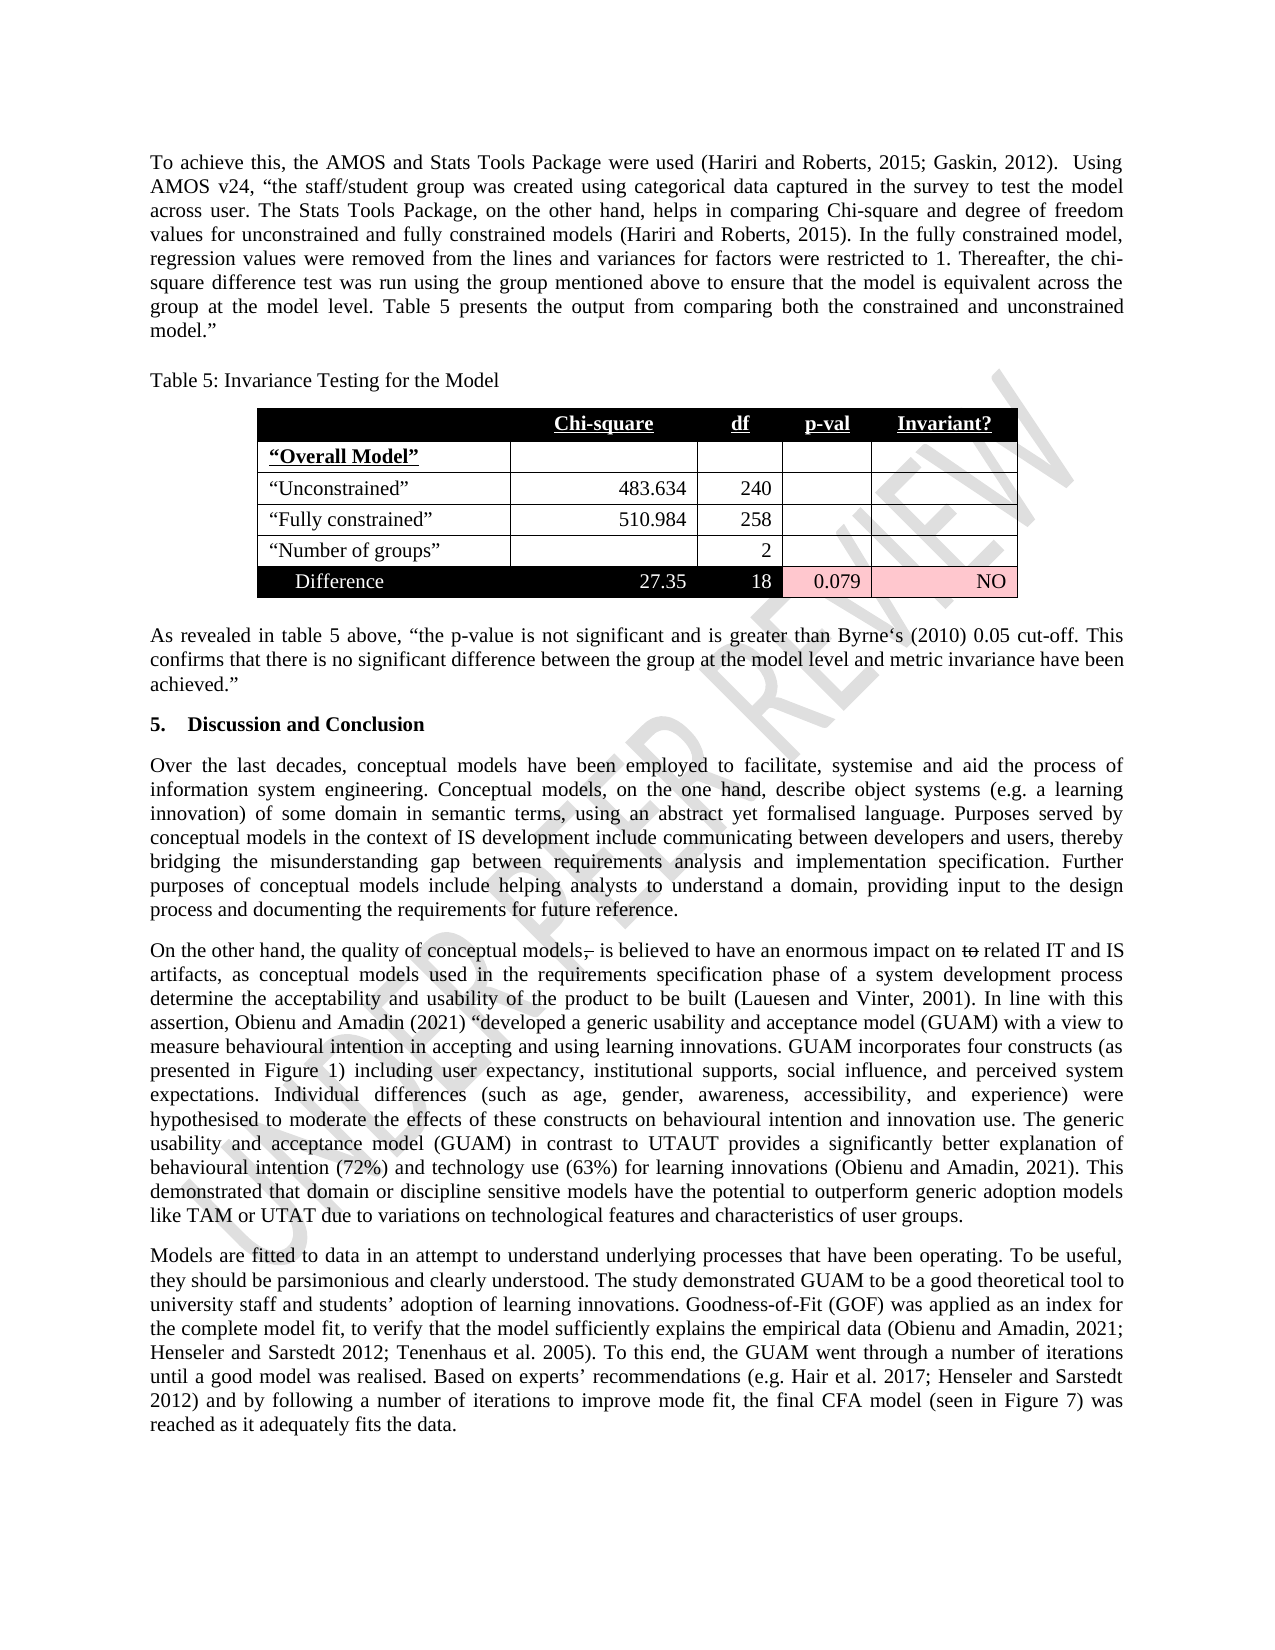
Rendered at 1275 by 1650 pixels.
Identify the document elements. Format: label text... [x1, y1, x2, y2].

table_cell 18 [698, 567, 782, 597]
table_cell Difference [258, 567, 510, 597]
list Discussion and Conclusion [150, 712, 1125, 736]
table_cell 0.079 [783, 567, 871, 597]
table_cell [698, 442, 782, 472]
table_cell [872, 442, 1017, 472]
table_header Invariant? [872, 409, 1017, 441]
table_cell [872, 536, 1017, 566]
table_cell [783, 505, 871, 535]
table_header Chi-square [511, 409, 697, 441]
table_cell 258 [698, 505, 782, 535]
table_header p-val [783, 409, 871, 441]
table_header [258, 409, 510, 441]
text On the other hand, the quality of conceptual models, is believed to have an enormous impact on to related IT and IS artifacts, as conceptual models used in the requirements specification phase of a system development process determine the acceptability and usability of the product to be built (Lauesen and Vinter, 2001). In line with this assertion, Obienu and Amadin (2021) “developed a generic usability and acceptance model (GUAM) with a view to measure behavioural intention in accepting and using learning innovations. GUAM incorporates four constructs (as presented in Figure 1) including user expectancy, institutional supports, social influence, and perceived system expectations. Individual differences (such as age, gender, awareness, accessibility, and experience) were hypothesised to moderate the effects of these constructs on behavioural intention and innovation use. The generic usability and acceptance model (GUAM) in contrast to UTAUT provides a significantly better explanation of behavioural intention (72%) and technology use (63%) for learning innovations (Obienu and Amadin, 2021). This demonstrated that domain or discipline sensitive models have the potential to outperform generic adoption models like TAM or UTAT due to variations on technological features and characteristics of user groups. [150, 938, 1125, 1227]
table_header df [698, 409, 782, 441]
text As revealed in table 5 above, “the p-value is not significant and is greater than Byrne‘s (2010) 0.05 cut-off. This confirms that there is no significant difference between the group at the model level and metric invariance have been achieved.” [150, 623, 1125, 696]
table_cell [872, 473, 1017, 503]
table_cell “Fully constrained” [258, 505, 510, 535]
table_cell [783, 473, 871, 503]
table_cell [511, 536, 697, 566]
table_cell [511, 442, 697, 472]
table_cell “Number of groups” [258, 536, 510, 566]
table_cell [872, 505, 1017, 535]
text Table 5: Invariance Testing for the Model [150, 367, 1125, 392]
table_cell 240 [698, 473, 782, 503]
text To achieve this, the AMOS and Stats Tools Package were used (Hariri and Roberts, 2015; Gaskin, 2012). Using AMOS v24, “the staff/student group was created using categorical data captured in the survey to test the model across user. The Stats Tools Package, on the other hand, helps in comparing Chi-square and degree of freedom values for unconstrained and fully constrained models (Hariri and Roberts, 2015). In the fully constrained model, regression values were removed from the lines and variances for factors were restricted to 1. Thereafter, the chi-square difference test was run using the group mentioned above to ensure that the model is equivalent across the group at the model level. Table 5 presents the output from comparing both the constrained and unconstrained model.” [150, 150, 1125, 342]
table_cell [783, 536, 871, 566]
table_cell 27.35 [511, 567, 697, 597]
table_cell 483.634 [511, 473, 697, 503]
table_cell “Unconstrained” [258, 473, 510, 503]
table_cell “Overall Model” [258, 442, 510, 472]
table_cell NO [872, 567, 1017, 597]
text Models are fitted to data in an attempt to understand underlying processes that have been operating. To be useful, they should be parsimonious and clearly understood. The study demonstrated GUAM to be a good theoretical tool to university staff and students’ adoption of learning innovations. Goodness-of-Fit (GOF) was applied as an index for the complete model fit, to verify that the model sufficiently explains the empirical data (Obienu and Amadin, 2021; Henseler and Sarstedt 2012; Tenenhaus et al. 2005). To this end, the GUAM went through a number of iterations until a good model was realised. Based on experts’ recommendations (e.g. Hair et al. 2017; Henseler and Sarstedt 2012) and by following a number of iterations to improve mode fit, the final CFA model (seen in Figure 7) was reached as it adequately fits the data. [150, 1243, 1125, 1436]
text Over the last decades, conceptual models have been employed to facilitate, systemise and aid the process of information system engineering. Conceptual models, on the one hand, describe object systems (e.g. a learning innovation) of some domain in semantic terms, using an abstract yet formalised language. Purposes served by conceptual models in the context of IS development include communicating between developers and users, thereby bridging the misunderstanding gap between requirements analysis and implementation specification. Further purposes of conceptual models include helping analysts to understand a domain, providing input to the design process and documenting the requirements for future reference. [150, 753, 1125, 921]
table_cell 510.984 [511, 505, 697, 535]
table_cell 2 [698, 536, 782, 566]
table_cell [783, 442, 871, 472]
